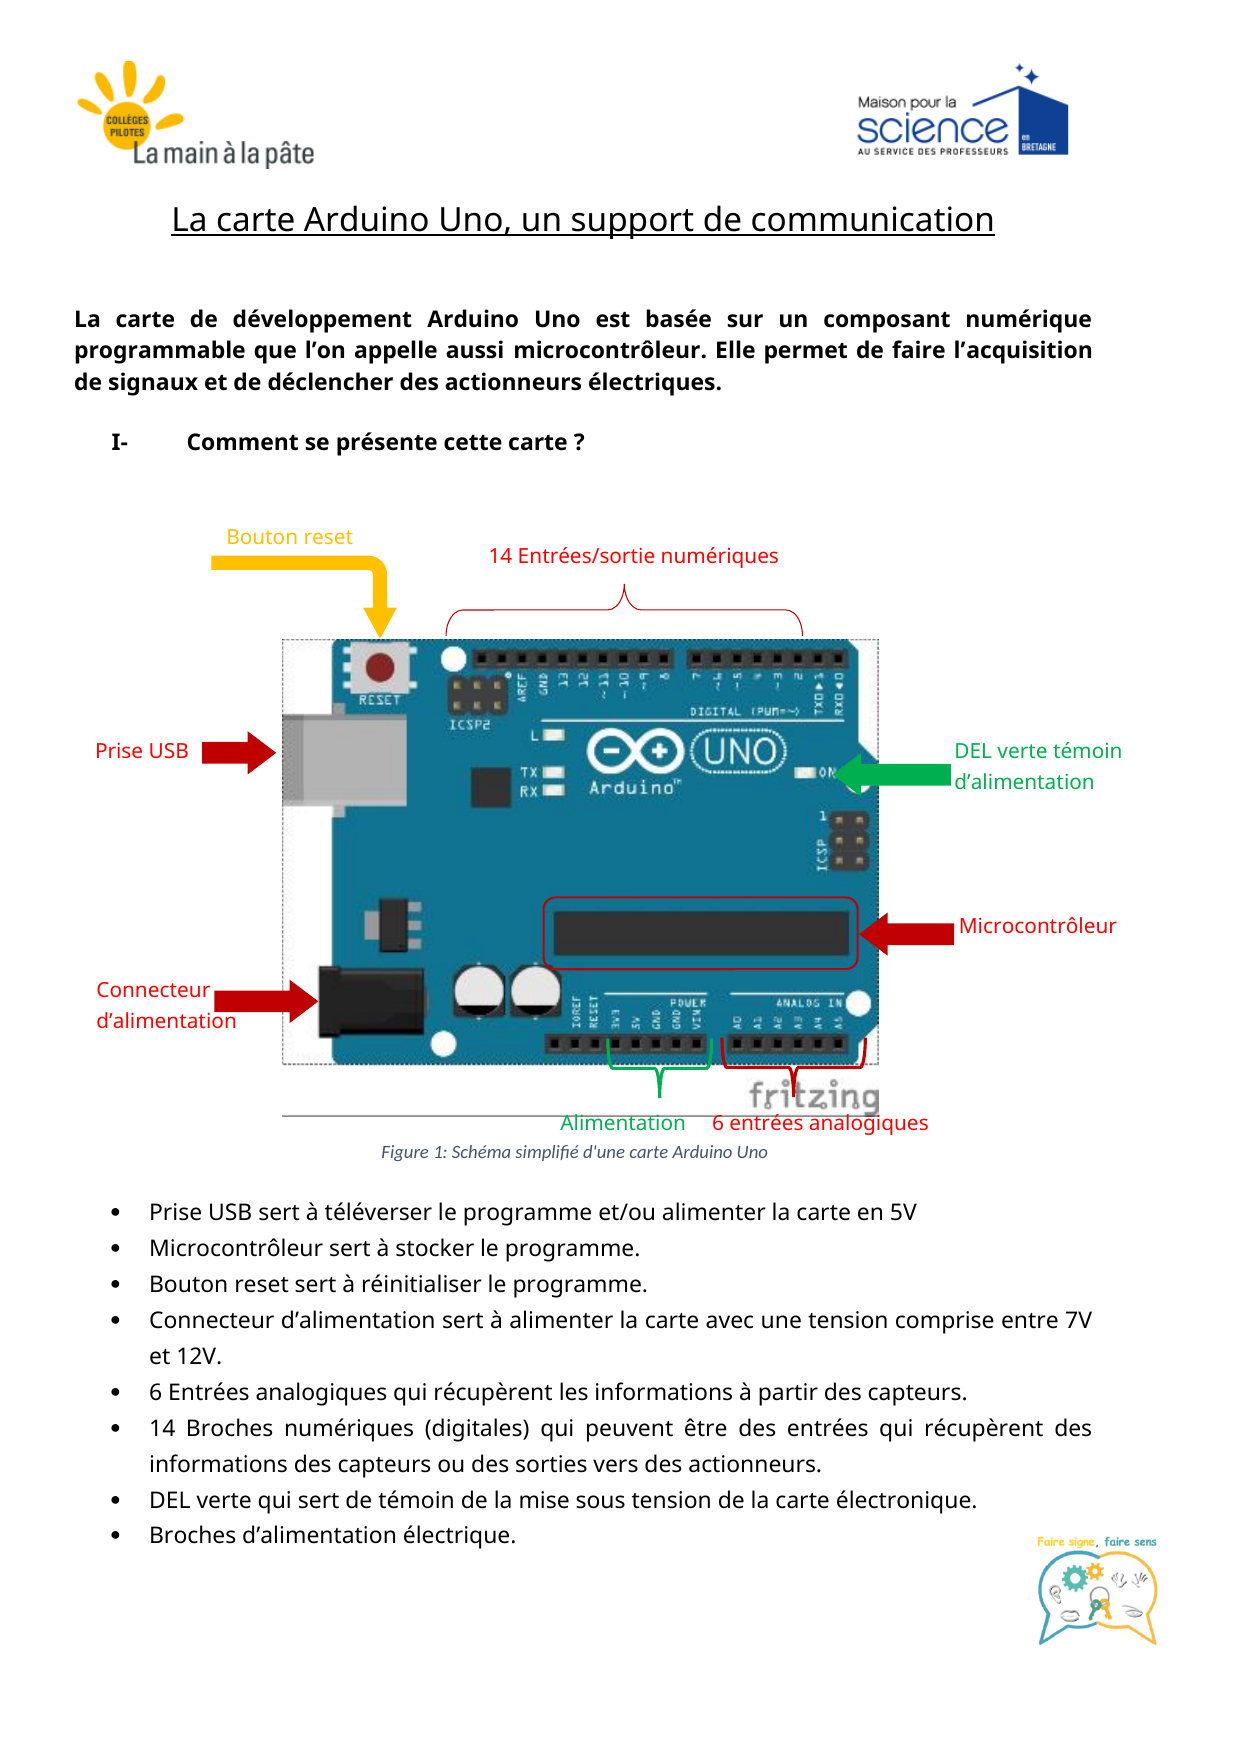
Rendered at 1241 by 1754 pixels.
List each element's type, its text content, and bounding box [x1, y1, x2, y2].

list DEL verte qui sert de témoin de la mise sous tension de la carte électronique. [111, 1483, 1093, 1515]
picture [73, 61, 322, 169]
text La carte Arduino Uno, un support de communication [74, 195, 1093, 241]
list 14 Broches numériques (digitales) qui peuvent être des entrées qui récupèrent des informations des capteurs ou des sorties vers des actionneurs. [111, 1412, 1093, 1479]
list Prise USB sert à téléverser le programme et/ou alimenter la carte en 5V [111, 1196, 1093, 1227]
picture [1035, 1534, 1158, 1646]
list Broches d’alimentation électrique. [111, 1519, 1093, 1551]
list Comment se présente cette carte ? [111, 425, 1093, 457]
picture [834, 61, 1093, 157]
list Microcontrôleur sert à stocker le programme. [111, 1232, 1093, 1263]
list 6 Entrées analogiques qui récupèrent les informations à partir des capteurs. [111, 1376, 1093, 1407]
picture [545, 899, 856, 968]
list Connecteur d’alimentation sert à alimenter la carte avec une tension comprise entre 7V et 12V. [111, 1304, 1093, 1371]
picture [282, 639, 879, 1117]
text La carte de développement Arduino Uno est basée sur un composant numérique programmable que l’on appelle aussi microcontrôleur. Elle permet de faire l’acquisition de signaux et de déclencher des actionneurs électriques. [74, 303, 1093, 397]
list Bouton reset sert à réinitialiser le programme. [111, 1268, 1093, 1299]
picture [423, 639, 440, 646]
